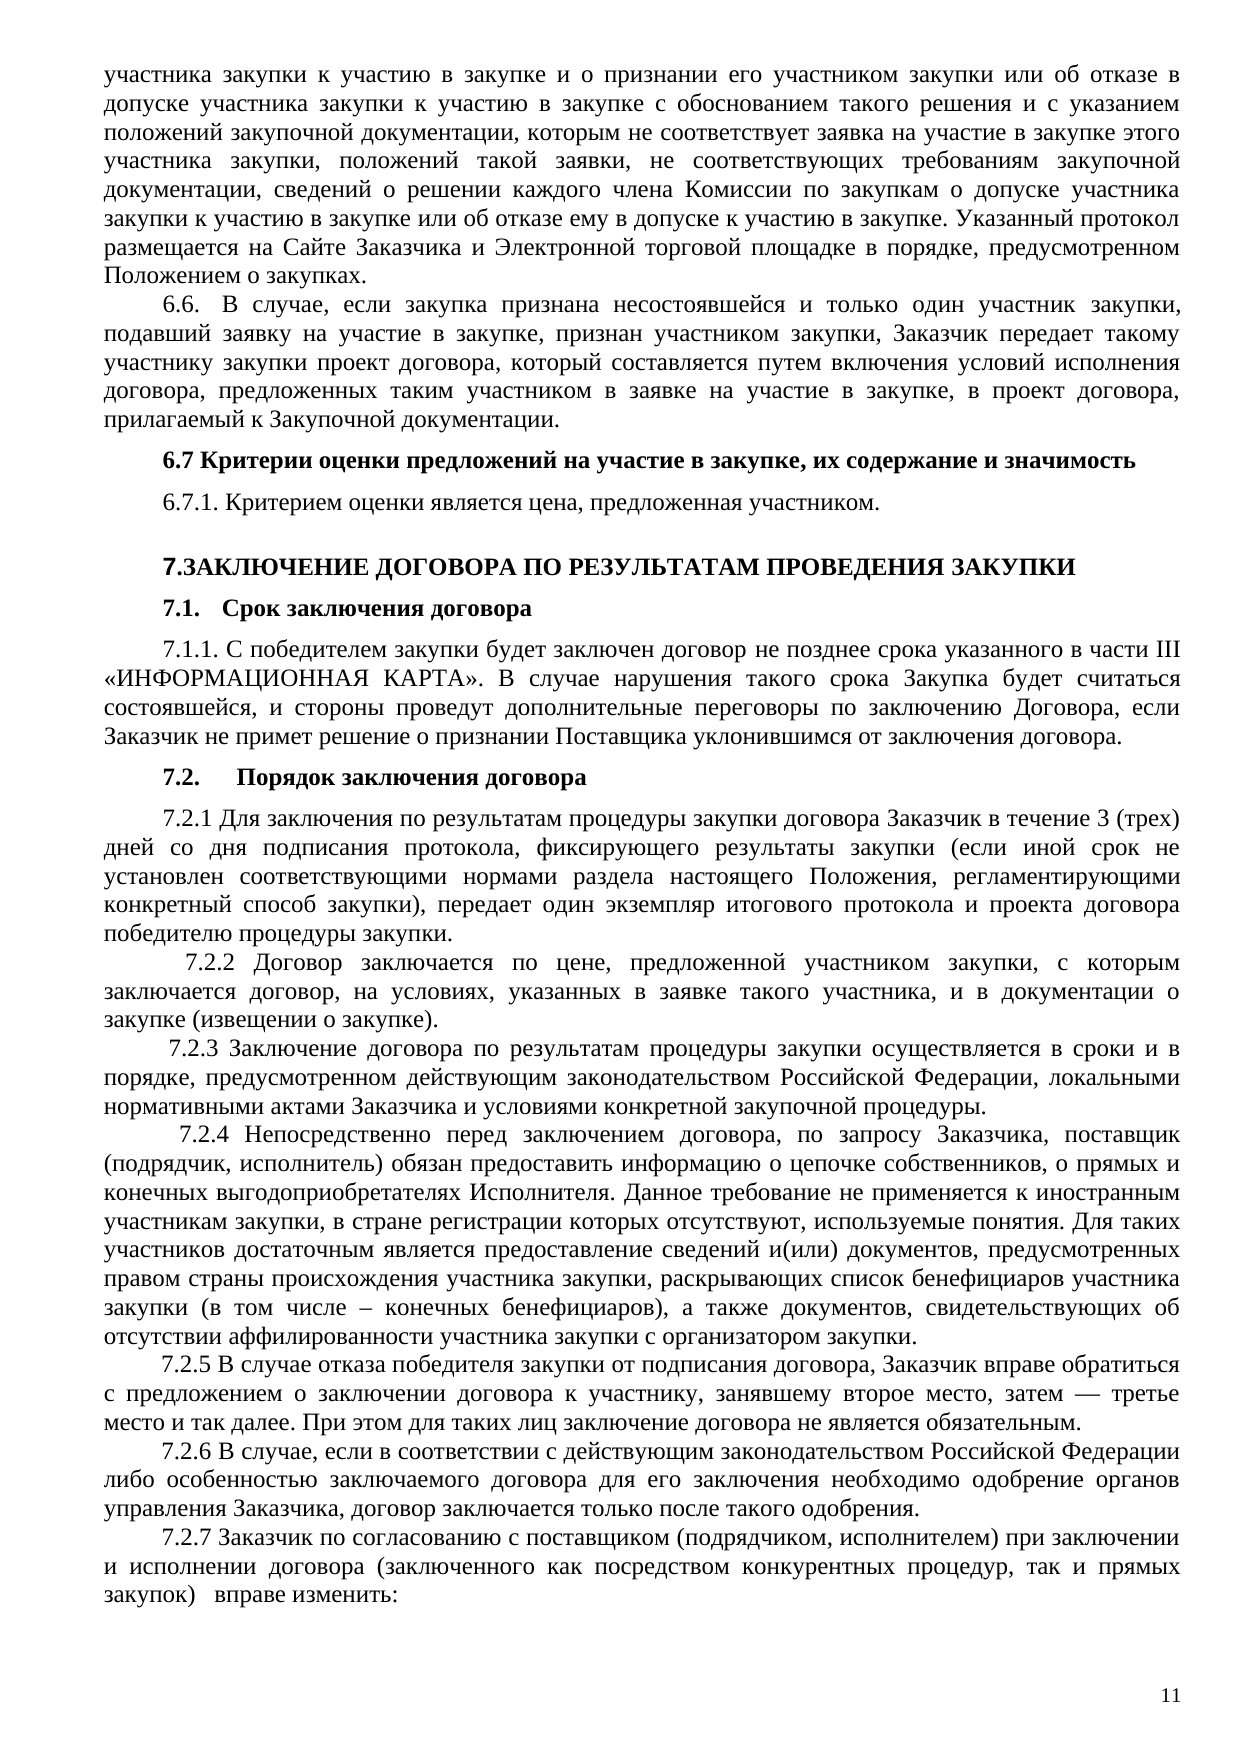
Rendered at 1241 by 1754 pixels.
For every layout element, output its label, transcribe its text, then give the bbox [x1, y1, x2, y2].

subtitle 7.ЗАКЛЮЧЕНИЕ ДОГОВОРА ПО РЕЗУЛЬТАТАМ ПРОВЕДЕНИЯ ЗАКУПКИ [103, 552, 1181, 581]
subtitle Срок заключения договора [103, 593, 1181, 622]
text 7.2.1 Для заключения по результатам процедуры закупки договора Заказчик в течение 3 (трех) дней со дня подписания протокола, фиксирующего результаты закупки (если иной срок не установлен соответствующими нормами раздела настоящего Положения, регламентирующими конкретный способ закупки), передает один экземпляр итогового протокола и проекта договора победителю процедуры закупки. [103, 803, 1181, 947]
text 7.2.2 Договор заключается по цене, предложенной участником закупки, с которым заключается договор, на условиях, указанных в заявке такого участника, и в документации о закупке (извещении о закупке). [103, 947, 1181, 1033]
text 7.2.4 Непосредственно перед заключением договора, по запросу Заказчика, поставщик (подрядчик, исполнитель) обязан предоставить информацию о цепочке собственников, о прямых и конечных выгодоприобретателях Исполнителя. Данное требование не применяется к иностранным участникам закупки, в стране регистрации которых отсутствуют, используемые понятия. Для таких участников достаточным является предоставление сведений и(или) документов, предусмотренных правом страны происхождения участника закупки, раскрывающих список бенефициаров участника закупки (в том числе – конечных бенефициаров), а также документов, свидетельствующих об отсутствии аффилированности участника закупки с организатором закупки. [103, 1119, 1181, 1349]
text 7.2.5 В случае отказа победителя закупки от подписания договора, Заказчик вправе обратиться с предложением о заключении договора к участнику, занявшему второе место, затем — третье место и так далее. При этом для таких лиц заключение договора не является обязательным. [103, 1349, 1181, 1436]
subtitle 7.1.1. С победителем закупки будет заключен договор не позднее срока указанного в части III «ИНФОРМАЦИОННАЯ КАРТА». В случае нарушения такого срока Закупка будет считаться состоявшейся, и стороны проведут дополнительные переговоры по заключению Договора, если Заказчик не примет решение о признании Поставщика уклонившимся от заключения договора. [103, 634, 1181, 749]
text 7.2.3 Заключение договора по результатам процедуры закупки осуществляется в сроки и в порядке, предусмотренном действующим законодательством Российской Федерации, локальными нормативными актами Заказчика и условиями конкретной закупочной процедуры. [103, 1033, 1181, 1119]
subtitle Порядок заключения договора [103, 762, 1181, 791]
subtitle 6.7.1. Критерием оценки является цена, предложенная участником. [103, 487, 1181, 515]
list В случае, если закупка признана несостоявшейся и только один участник закупки, подавший заявку на участие в закупке, признан участником закупки, Заказчик передает такому участнику закупки проект договора, который составляется путем включения условий исполнения договора, предложенных таким участником в заявке на участие в закупке, в проект договора, прилагаемый к Закупочной документации. [103, 289, 1181, 433]
text 7.2.7 Заказчик по согласованию с поставщиком (подрядчиком, исполнителем) при заключении и исполнении договора (заключенного как посредством конкурентных процедур, так и прямых закупок) вправе изменить: [103, 1522, 1181, 1608]
subtitle Критерии оценки предложений на участие в закупке, их содержание и значимость [162, 445, 1181, 474]
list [103, 59, 1181, 289]
text 7.2.6 В случае, если в соответствии с действующим законодательством Российской Федерации либо особенностью заключаемого договора для его заключения необходимо одобрение органов управления Заказчика, договор заключается только после такого одобрения. [103, 1436, 1181, 1522]
